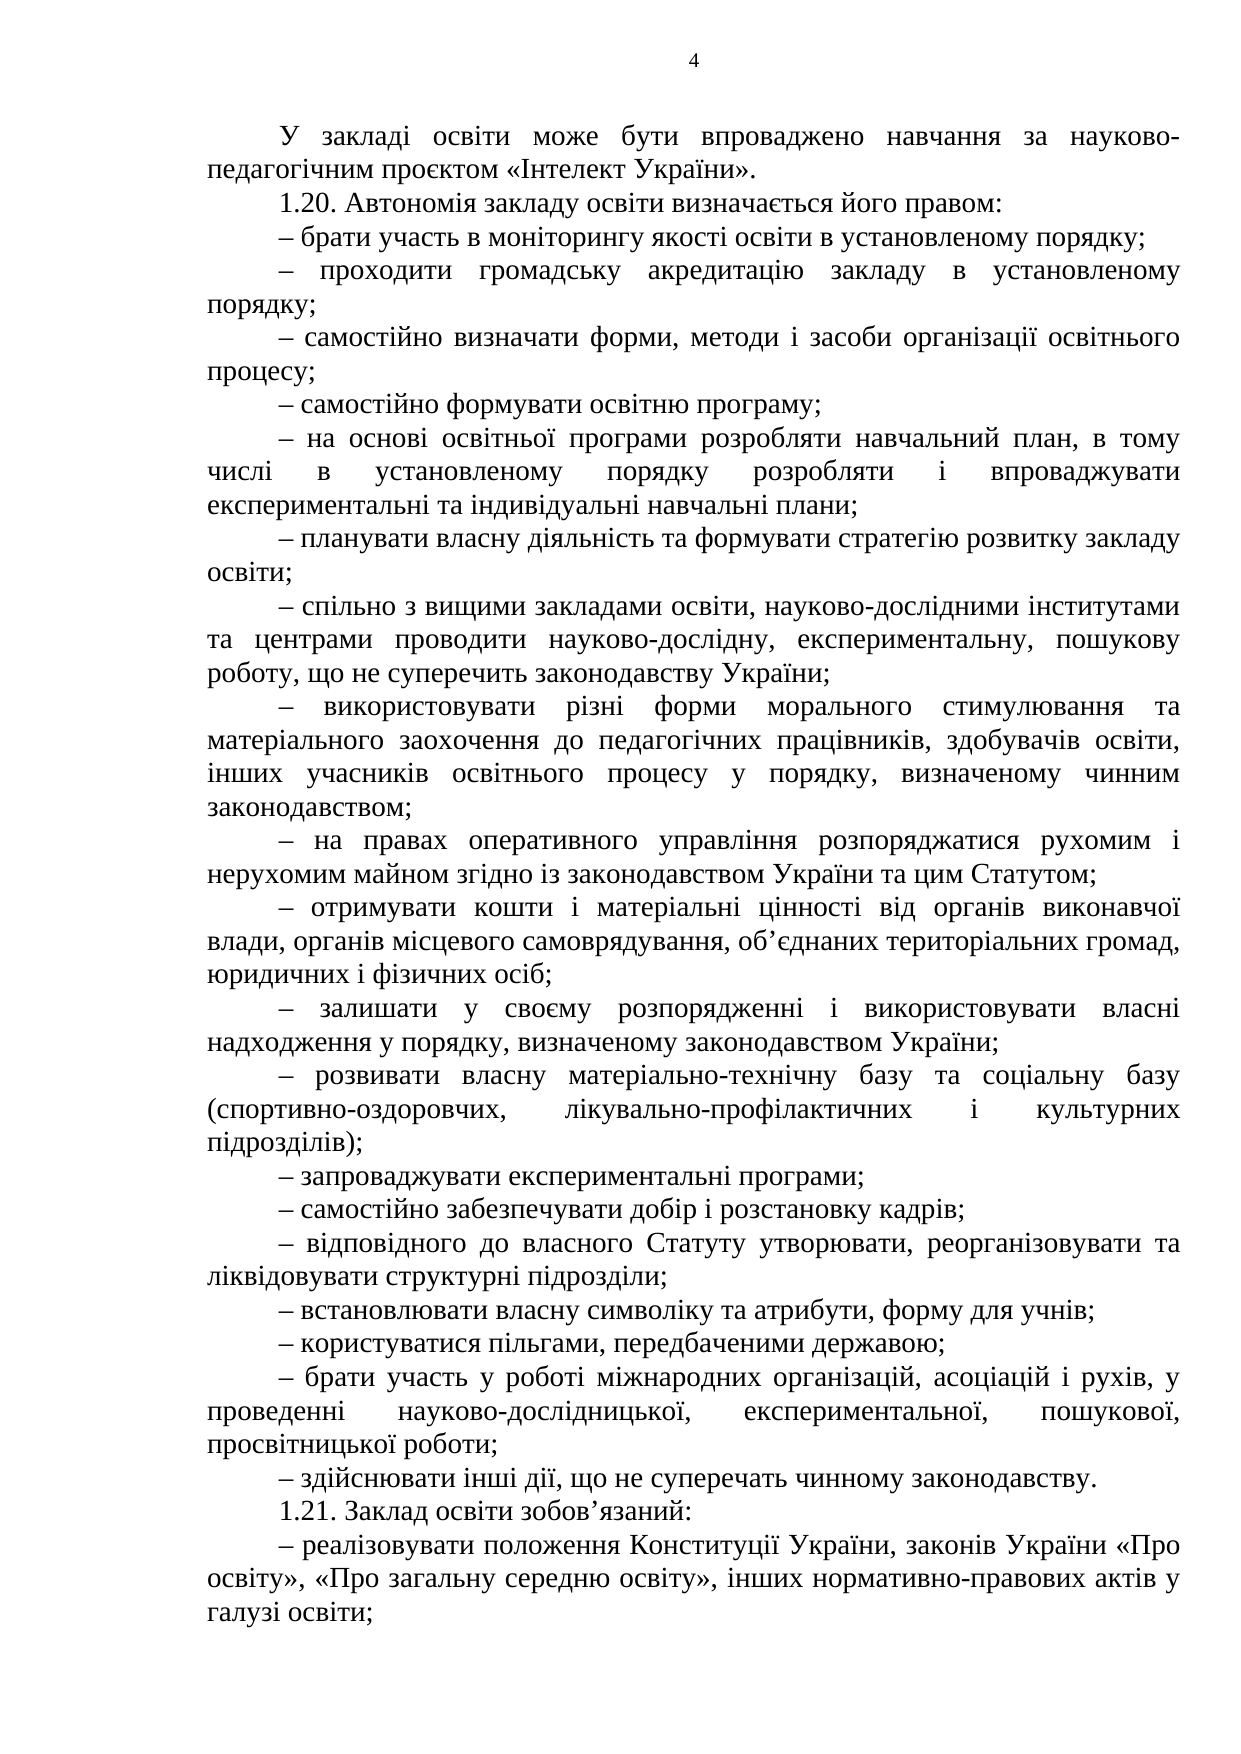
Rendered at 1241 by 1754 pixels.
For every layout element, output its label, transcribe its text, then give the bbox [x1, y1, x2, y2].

list 1.21. Заклад освіти зобов’язаний: [207, 1493, 1181, 1527]
list – здійснювати інші дії, що не суперечать чинному законодавству. [207, 1460, 1181, 1493]
list У закладі освіти може бути впроваджено навчання за науково-педагогічним проєктом «Інтелект України». [207, 118, 1181, 185]
list – запроваджувати експериментальні програми; [207, 1158, 1181, 1191]
list – спільно з вищими закладами освіти, науково-дослідними інститутами та центрами проводити науково-дослідну, експериментальну, пошукову роботу, що не суперечить законодавству України; [207, 588, 1181, 688]
list – на основі освітньої програми розробляти навчальний план, в тому числі в установленому порядку розробляти і впроваджувати експериментальні та індивідуальні навчальні плани; [207, 420, 1181, 521]
list – залишати у своєму розпорядженні і використовувати власні надходження у порядку, визначеному законодавством України; [207, 990, 1181, 1057]
list – отримувати кошти і матеріальні цінності від органів виконавчої влади, органів місцевого самоврядування, об’єднаних територіальних громад, юридичних і фізичних осіб; [207, 889, 1181, 990]
list – на правах оперативного управління розпоряджатися рухомим і нерухомим майном згідно із законодавством України та цим Статутом; [207, 822, 1181, 889]
list 1.20. Автономія закладу освіти визначається його правом: [207, 185, 1181, 219]
list – самостійно формувати освітню програму; [207, 386, 1181, 420]
list – використовувати різні форми морального стимулювання та матеріального заохочення до педагогічних працівників, здобувачів освіти, інших учасників освітнього процесу у порядку, визначеному чинним законодавством; [207, 688, 1181, 822]
list – відповідного до власного Статуту утворювати, реорганізовувати та ліквідовувати структурні підрозділи; [207, 1225, 1181, 1292]
list – брати участь в моніторингу якості освіти в установленому порядку; [207, 219, 1181, 252]
list – реалізовувати положення Конституції України, законів України «Про освіту», «Про загальну середню освіту», інших нормативно-правових актів у галузі освіти; [207, 1527, 1181, 1627]
list – встановлювати власну символіку та атрибути, форму для учнів; [207, 1292, 1181, 1326]
list – брати участь у роботі міжнародних організацій, асоціацій і рухів, у проведенні науково-дослідницької, експериментальної, пошукової, просвітницької роботи; [207, 1359, 1181, 1460]
list – користуватися пільгами, передбаченими державою; [207, 1326, 1181, 1359]
list – планувати власну діяльність та формувати стратегію розвитку закладу освіти; [207, 521, 1181, 588]
list – самостійно забезпечувати добір і розстановку кадрів; [207, 1191, 1181, 1225]
list – самостійно визначати форми, методи і засоби організації освітнього процесу; [207, 319, 1181, 386]
list – проходити громадську акредитацію закладу в установленому порядку; [207, 252, 1181, 319]
list – розвивати власну матеріально-технічну базу та соціальну базу (спортивно-оздоровчих, лікувально-профілактичних і культурних підрозділів); [207, 1057, 1181, 1158]
